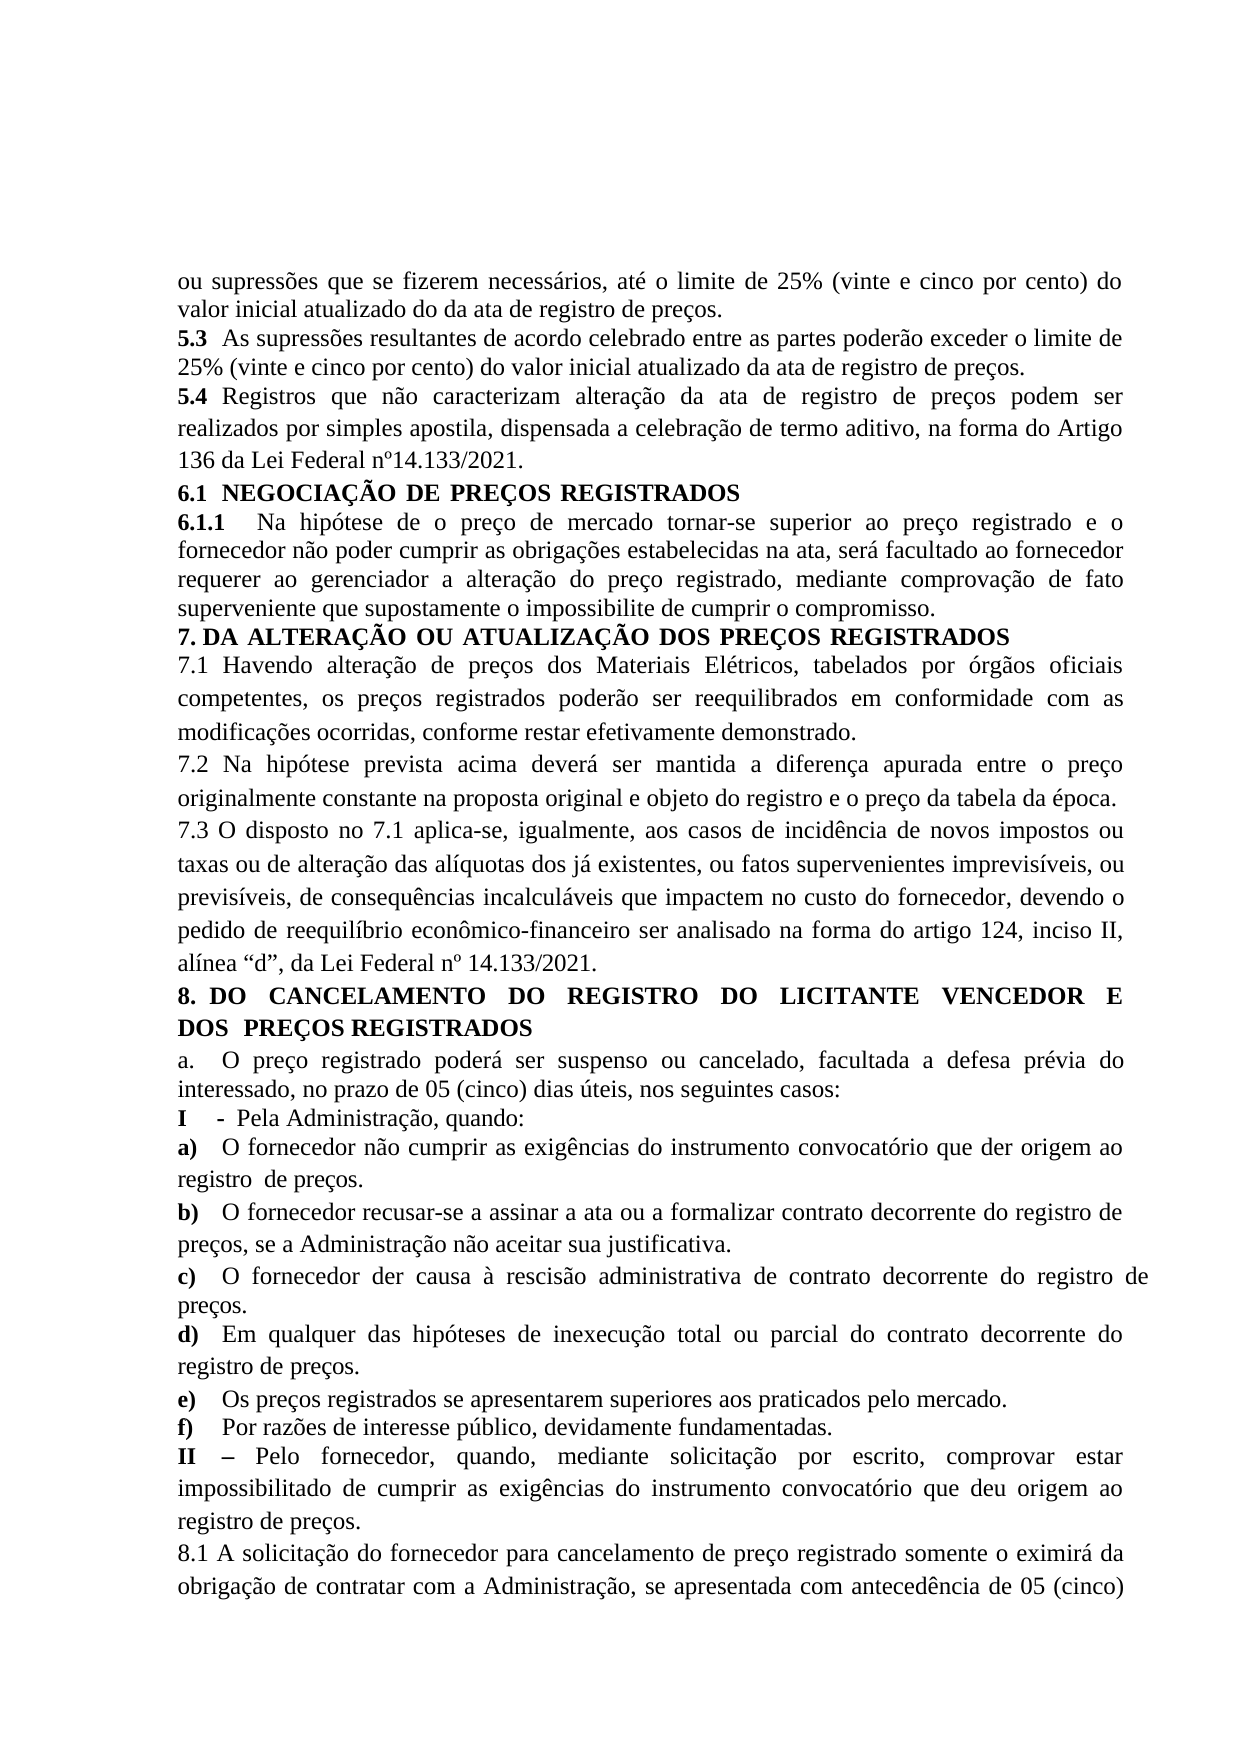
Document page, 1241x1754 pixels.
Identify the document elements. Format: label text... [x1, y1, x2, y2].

list Em qualquer das hipóteses de inexecução total ou parcial do contrato decorrente do registro de preços. [177, 1319, 1124, 1380]
text 7.2 Na hipótese prevista acima deverá ser mantida a diferença apurada entre o preço originalmente constante na proposta original e objeto do registro e o preço da tabela da época. [177, 749, 1124, 811]
text 7. DA ALTERAÇÃO OU ATUALIZAÇÃO DOS PREÇOS REGISTRADOS [177, 622, 1149, 651]
list As supressões resultantes de acordo celebrado entre as partes poderão exceder o limite de 25% (vinte e cinco por cento) do valor inicial atualizado da ata de registro de preços. [177, 323, 1124, 381]
text 7.3 O disposto no 7.1 aplica-se, igualmente, aos casos de incidência de novos impostos ou taxas ou de alteração das alíquotas dos já existentes, ou fatos supervenientes imprevisíveis, ou previsíveis, de consequências incalculáveis que impactem no custo do fornecedor, devendo o pedido de reequilíbrio econômico-financeiro ser analisado na forma do artigo 124, inciso II, alínea “d”, da Lei Federal nº 14.133/2021. [177, 816, 1125, 976]
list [177, 266, 1124, 323]
list Registros que não caracterizam alteração da ata de registro de preços podem ser realizados por simples apostila, dispensada a celebração de termo aditivo, na forma do Artigo 136 da Lei Federal nº14.133/2021. [177, 381, 1124, 474]
list – Pelo fornecedor, quando, mediante solicitação por escrito, comprovar estar impossibilitado de cumprir as exigências do instrumento convocatório que deu origem ao registro de preços. [177, 1441, 1124, 1535]
list NEGOCIAÇÃO DE PREÇOS REGISTRADOS [177, 478, 1149, 507]
list O fornecedor recusar-se a assinar a ata ou a formalizar contrato decorrente do registro de preços, se a Administração não aceitar sua justificativa. [177, 1197, 1124, 1258]
list Na hipótese de o preço de mercado tornar-se superior ao preço registrado e o fornecedor não poder cumprir as obrigações estabelecidas na ata, será facultado ao fornecedor requerer ao gerenciador a alteração do preço registrado, mediante comprovação de fato superveniente que supostamente o impossibilite de cumprir o compromisso. [177, 507, 1125, 622]
list O preço registrado poderá ser suspenso ou cancelado, facultada a defesa prévia do interessado, no prazo de 05 (cinco) dias úteis, nos seguintes casos: [177, 1046, 1124, 1103]
list Por razões de interesse público, devidamente fundamentadas. [177, 1412, 1149, 1441]
list - Pela Administração, quando: [177, 1103, 1149, 1132]
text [177, 1538, 1125, 1600]
list O fornecedor não cumprir as exigências do instrumento convocatório que der origem ao registro de preços. [177, 1132, 1124, 1193]
text 8. DO CANCELAMENTO DO REGISTRO DO LICITANTE VENCEDOR E DOS PREÇOS REGISTRADOS [177, 981, 1123, 1042]
text 7.1 Havendo alteração de preços dos Materiais Elétricos, tabelados por órgãos oficiais competentes, os preços registrados poderão ser reequilibrados em conformidade com as modificações ocorridas, conforme restar efetivamente demonstrado. [177, 651, 1124, 745]
list Os preços registrados se apresentarem superiores aos praticados pelo mercado. [177, 1384, 1149, 1412]
list O fornecedor der causa à rescisão administrativa de contrato decorrente do registro de preços. [177, 1261, 1149, 1319]
